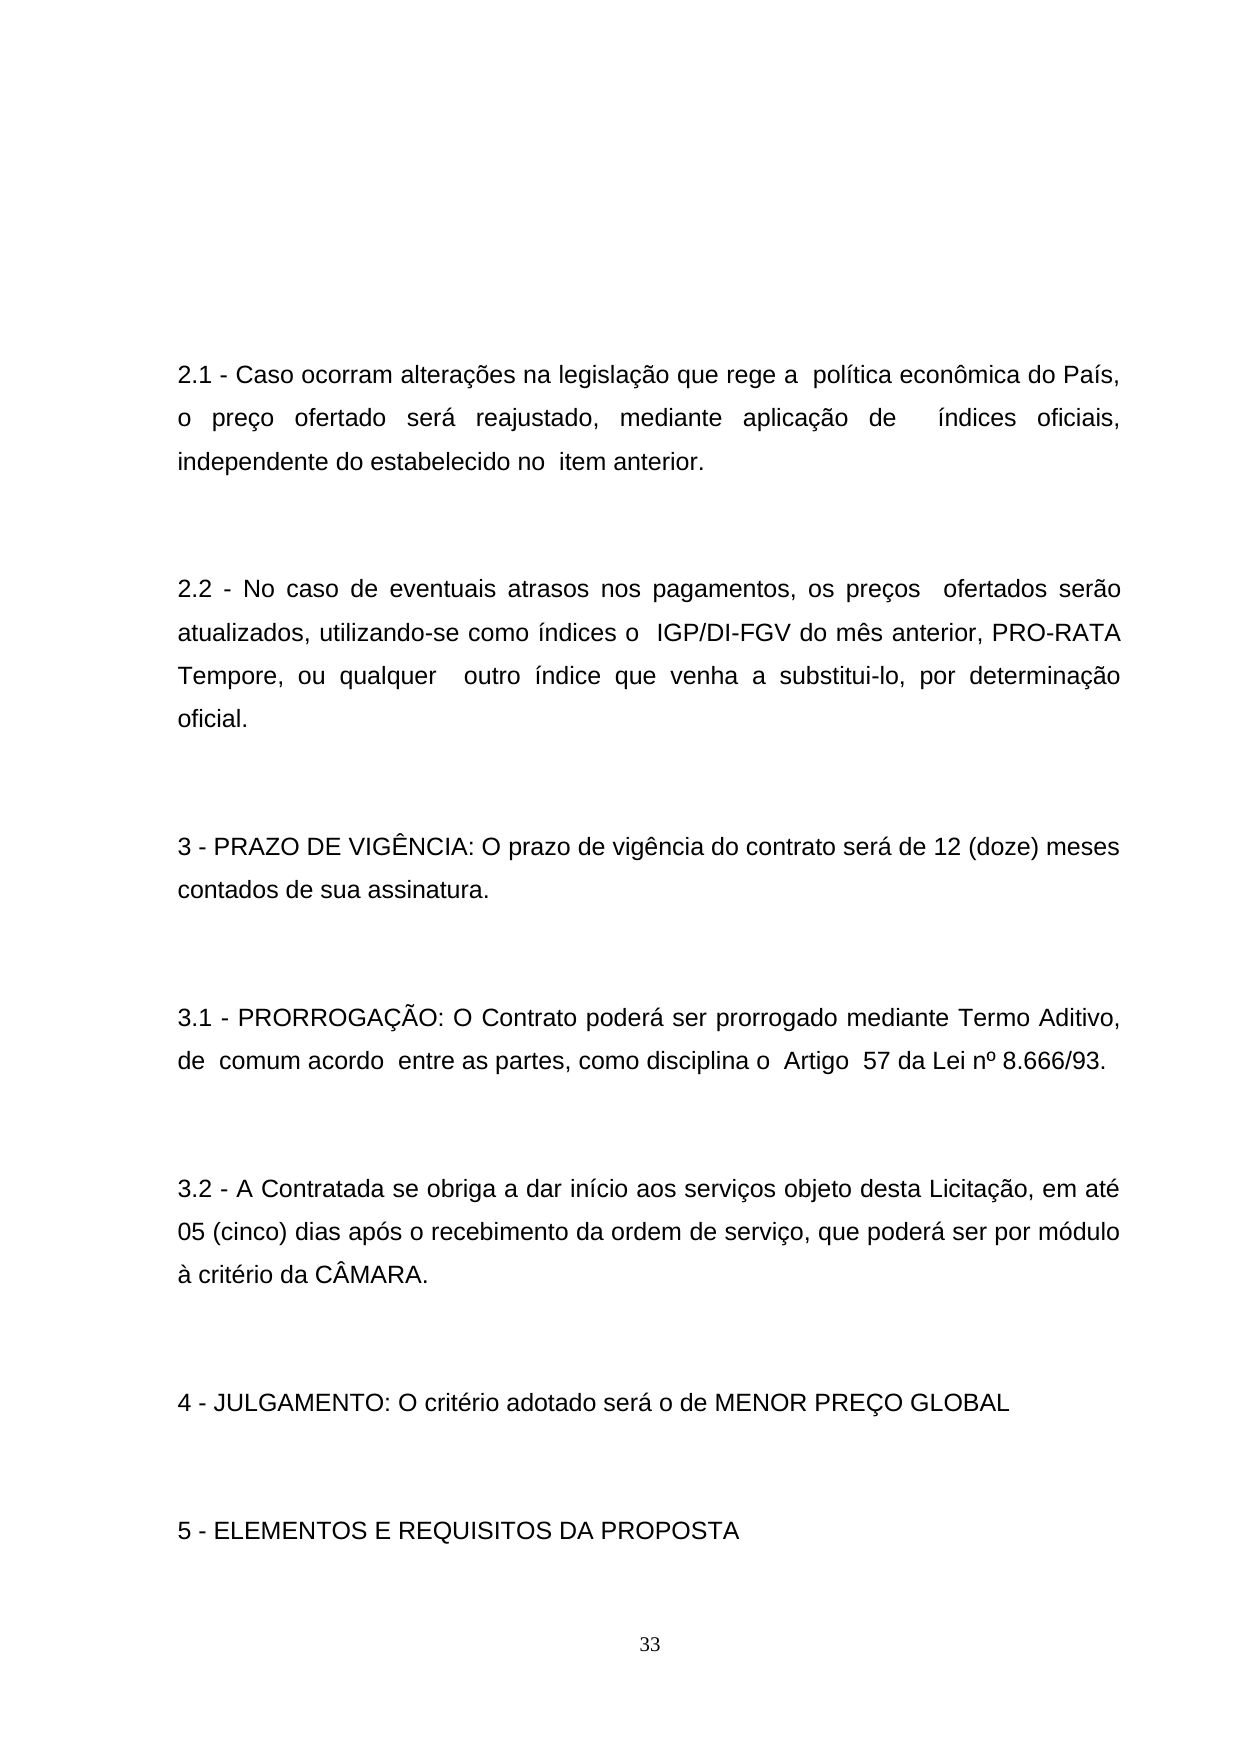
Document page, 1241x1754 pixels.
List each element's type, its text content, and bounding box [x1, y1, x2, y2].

text 4 - JULGAMENTO: O critério adotado será o de MENOR PREÇO GLOBAL [177, 1388, 1122, 1417]
text 5 - ELEMENTOS E REQUISITOS DA PROPOSTA [177, 1516, 1122, 1545]
text 2.1 - Caso ocorram alterações na legislação que rege a política econômica do País, o preço ofertado será reajustado, mediante aplicação de índices oficiais, independente do estabelecido no item anterior. [177, 360, 1122, 475]
text 3.2 - A Contratada se obriga a dar início aos serviços objeto desta Licitação, em até 05 (cinco) dias após o recebimento da ordem de serviço, que poderá ser por módulo à critério da CÂMARA. [177, 1174, 1122, 1289]
text 3 - PRAZO DE VIGÊNCIA: O prazo de vigência do contrato será de 12 (doze) meses contados de sua assinatura. [177, 832, 1122, 904]
text 2.2 - No caso de eventuais atrasos nos pagamentos, os preços ofertados serão atualizados, utilizando-se como índices o IGP/DI-FGV do mês anterior, PRO-RATA Tempore, ou qualquer outro índice que venha a substitui-lo, por determinação oficial. [177, 574, 1122, 733]
text 3.1 - PRORROGAÇÃO: O Contrato poderá ser prorrogado mediante Termo Aditivo, de comum acordo entre as partes, como disciplina o Artigo 57 da Lei nº 8.666/93. [177, 1003, 1122, 1075]
